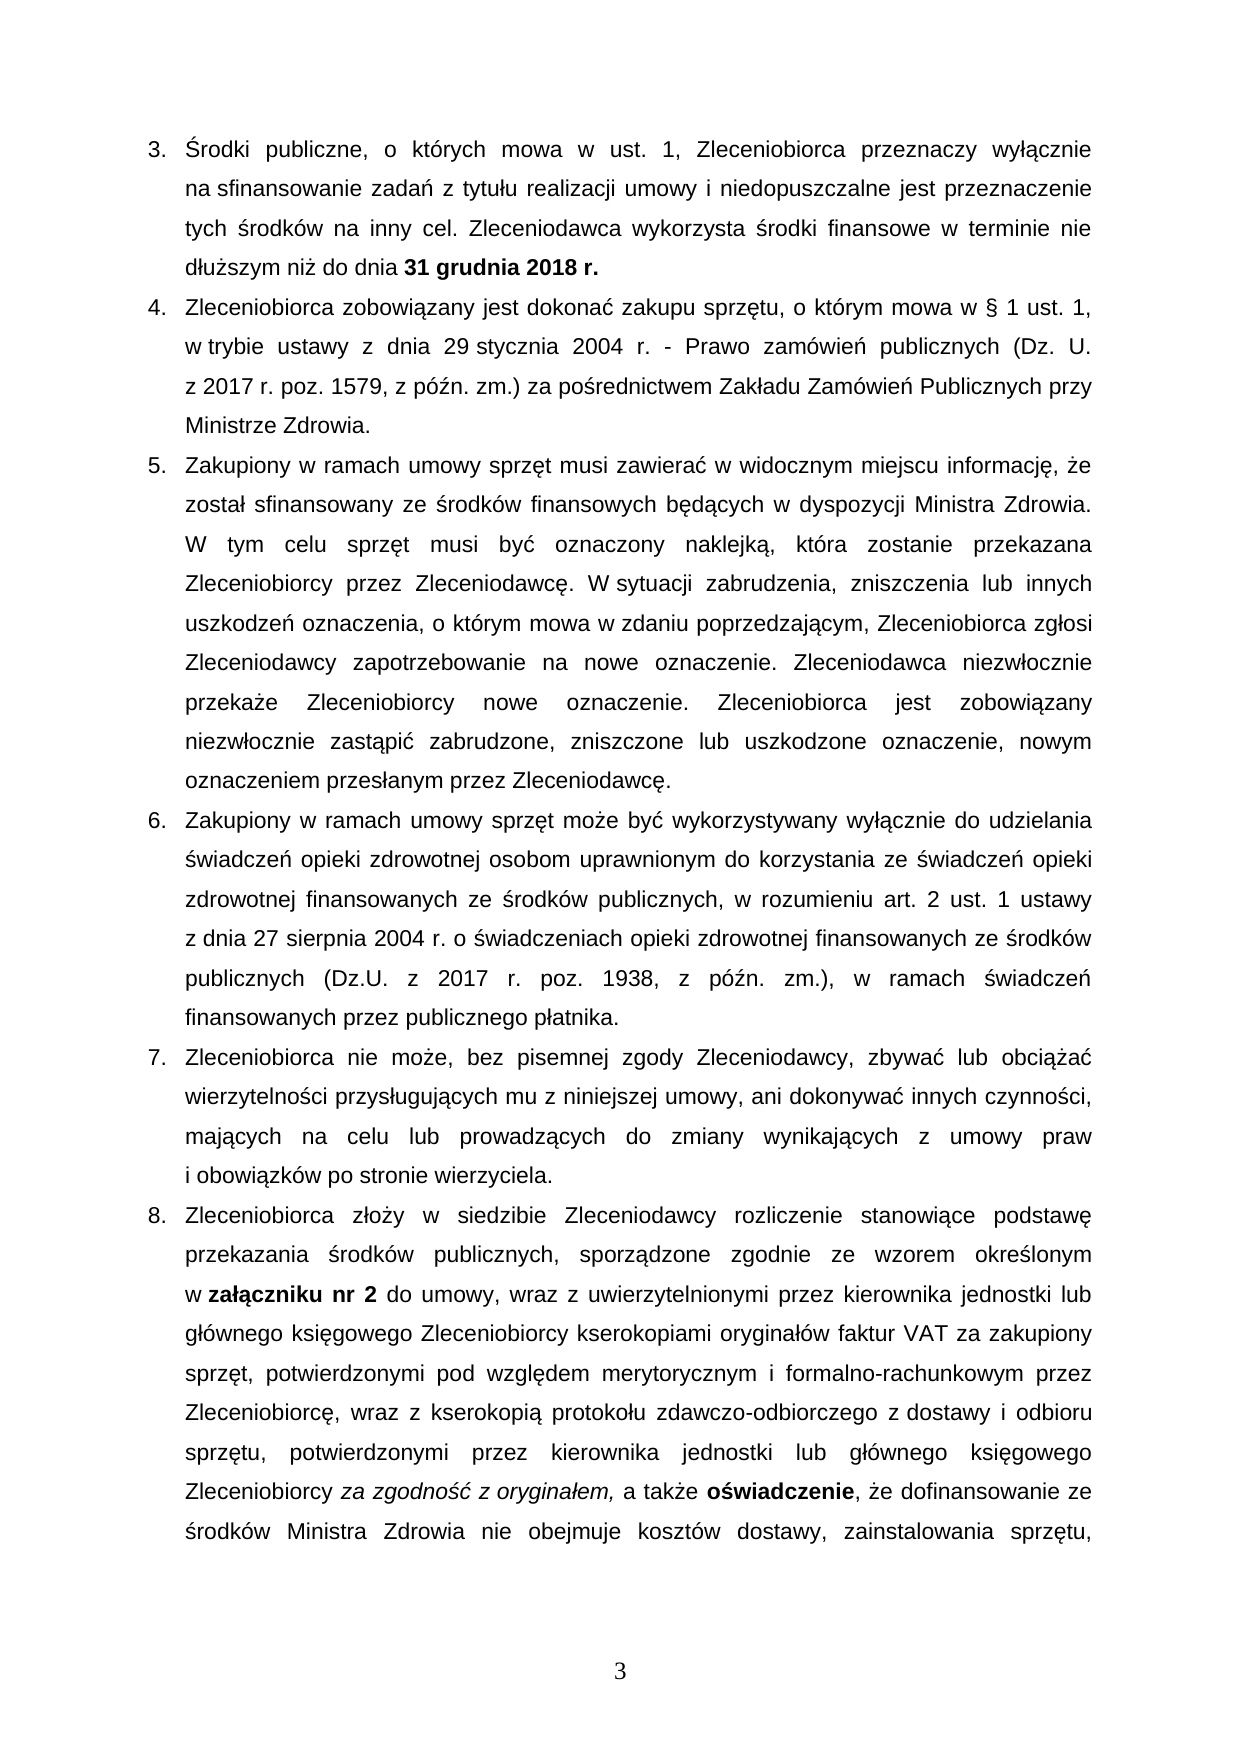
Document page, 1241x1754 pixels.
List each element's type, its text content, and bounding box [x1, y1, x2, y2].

list Zakupiony w ramach umowy sprzęt może być wykorzystywany wyłącznie do udzielania świadczeń opieki zdrowotnej osobom uprawnionym do korzystania ze świadczeń opieki zdrowotnej finansowanych ze środków publicznych, w rozumieniu art. 2 ust. 1 ustawy z dnia 27 sierpnia 2004 r. o świadczeniach opieki zdrowotnej finansowanych ze środków publicznych (Dz.U. z 2017 r. poz. 1938, z późn. zm.), w ramach świadczeń finansowanych przez publicznego płatnika. [148, 807, 1092, 1031]
list Zleceniobiorca nie może, bez pisemnej zgody Zleceniodawcy, zbywać lub obciążać wierzytelności przysługujących mu z niniejszej umowy, ani dokonywać innych czynności, mających na celu lub prowadzących do zmiany wynikających z umowy praw i obowiązków po stronie wierzyciela. [148, 1044, 1092, 1189]
list Zleceniobiorca zobowiązany jest dokonać zakupu sprzętu, o którym mowa w § 1 ust. 1, w trybie ustawy z dnia 29 stycznia 2004 r. - Prawo zamówień publicznych (Dz. U. z 2017 r. poz. 1579, z późn. zm.) za pośrednictwem Zakładu Zamówień Publicznych przy Ministrze Zdrowia. [148, 294, 1092, 438]
list Środki publiczne, o których mowa w ust. 1, Zleceniobiorca przeznaczy wyłącznie na sfinansowanie zadań z tytułu realizacji umowy i niedopuszczalne jest przeznaczenie tych środków na inny cel. Zleceniodawca wykorzysta środki finansowe w terminie nie dłuższym niż do dnia 31 grudnia 2018 r. [148, 136, 1092, 281]
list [148, 1202, 1092, 1544]
list Zakupiony w ramach umowy sprzęt musi zawierać w widocznym miejscu informację, że został sfinansowany ze środków finansowych będących w dyspozycji Ministra Zdrowia. W tym celu sprzęt musi być oznaczony naklejką, która zostanie przekazana Zleceniobiorcy przez Zleceniodawcę. W sytuacji zabrudzenia, zniszczenia lub innych uszkodzeń oznaczenia, o którym mowa w zdaniu poprzedzającym, Zleceniobiorca zgłosi Zleceniodawcy zapotrzebowanie na nowe oznaczenie. Zleceniodawca niezwłocznie przekaże Zleceniobiorcy nowe oznaczenie. Zleceniobiorca jest zobowiązany niezwłocznie zastąpić zabrudzone, zniszczone lub uszkodzone oznaczenie, nowym oznaczeniem przesłanym przez Zleceniodawcę. [148, 452, 1092, 794]
